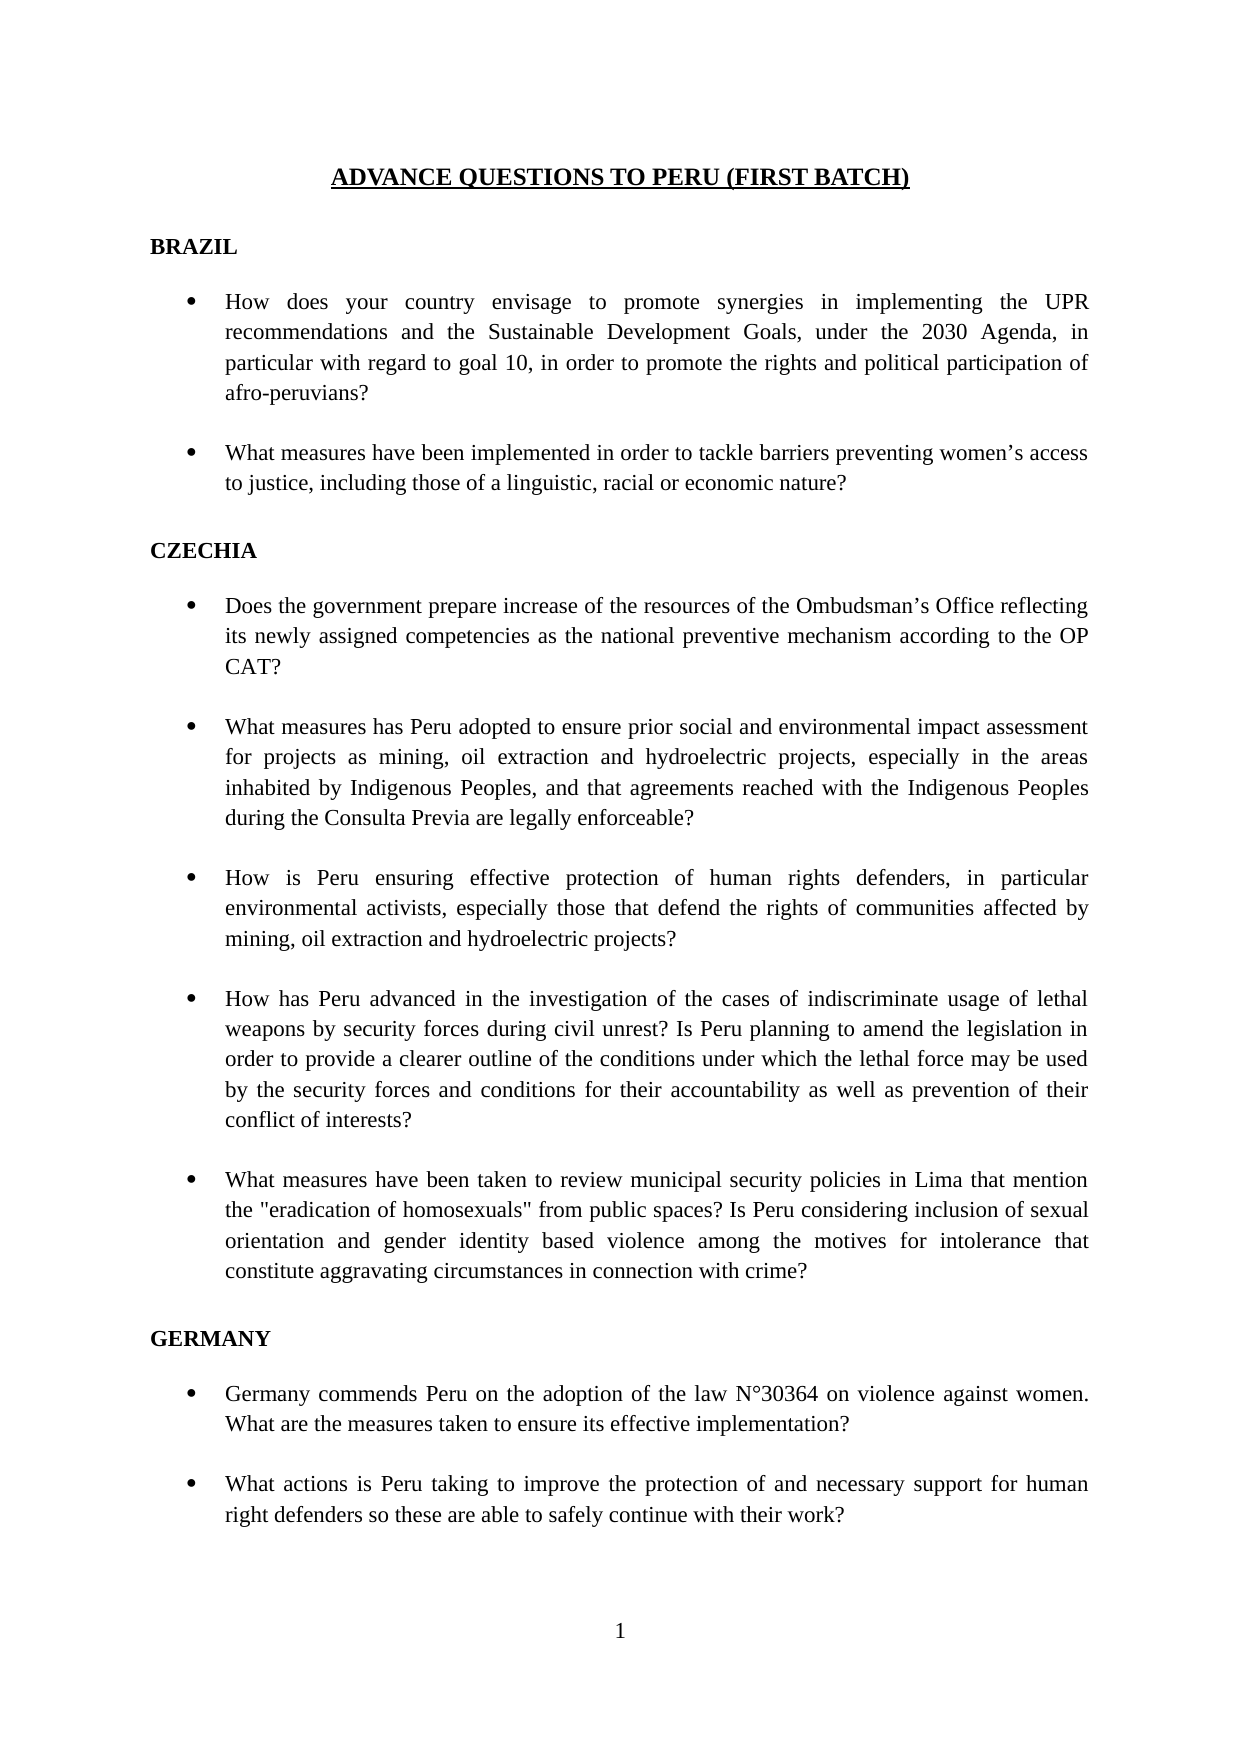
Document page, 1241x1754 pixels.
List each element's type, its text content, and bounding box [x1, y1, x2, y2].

list How does your country envisage to promote synergies in implementing the UPR recommendations and the Sustainable Development Goals, under the 2030 Agenda, in particular with regard to goal 10, in order to promote the rights and political participation of afro-peruvians? [187, 288, 1090, 405]
subtitle BRAZIL [150, 233, 1090, 259]
list How is Peru ensuring effective protection of human rights defenders, in particular environmental activists, especially those that defend the rights of communities affected by mining, oil extraction and hydroelectric projects? [187, 864, 1090, 951]
list What measures have been implemented in order to tackle barriers preventing women’s access to justice, including those of a linguistic, racial or economic nature? [187, 439, 1090, 496]
list What measures have been taken to review municipal security policies in Lima that mention the "eradication of homosexuals" from public spaces? Is Peru considering inclusion of sexual orientation and gender identity based violence among the motives for intolerance that constitute aggravating circumstances in connection with crime? [187, 1166, 1090, 1283]
list Germany commends Peru on the adoption of the law N°30364 on violence against women. What are the measures taken to ensure its effective implementation? [187, 1380, 1090, 1436]
list Does the government prepare increase of the resources of the Ombudsman’s Office reflecting its newly assigned competencies as the national preventive mechanism according to the OP CAT? [187, 592, 1090, 679]
subtitle CZECHIA [150, 537, 1090, 563]
list How has Peru advanced in the investigation of the cases of indiscriminate usage of lethal weapons by security forces during civil unrest? Is Peru planning to amend the legislation in order to provide a clearer outline of the conditions under which the lethal force may be used by the security forces and conditions for their accountability as well as prevention of their conflict of interests? [187, 985, 1090, 1132]
subtitle GERMANY [150, 1325, 1090, 1351]
list What actions is Peru taking to improve the protection of and necessary support for human right defenders so these are able to safely continue with their work? [187, 1471, 1090, 1527]
list What measures has Peru adopted to ensure prior social and environmental impact assessment for projects as mining, oil extraction and hydroelectric projects, especially in the areas inhabited by Indigenous Peoples, and that agreements reached with the Indigenous Peoples during the Consulta Previa are legally enforceable? [187, 713, 1090, 830]
subtitle ADVANCE QUESTIONS TO PERU (FIRST BATCH) [150, 162, 1090, 191]
